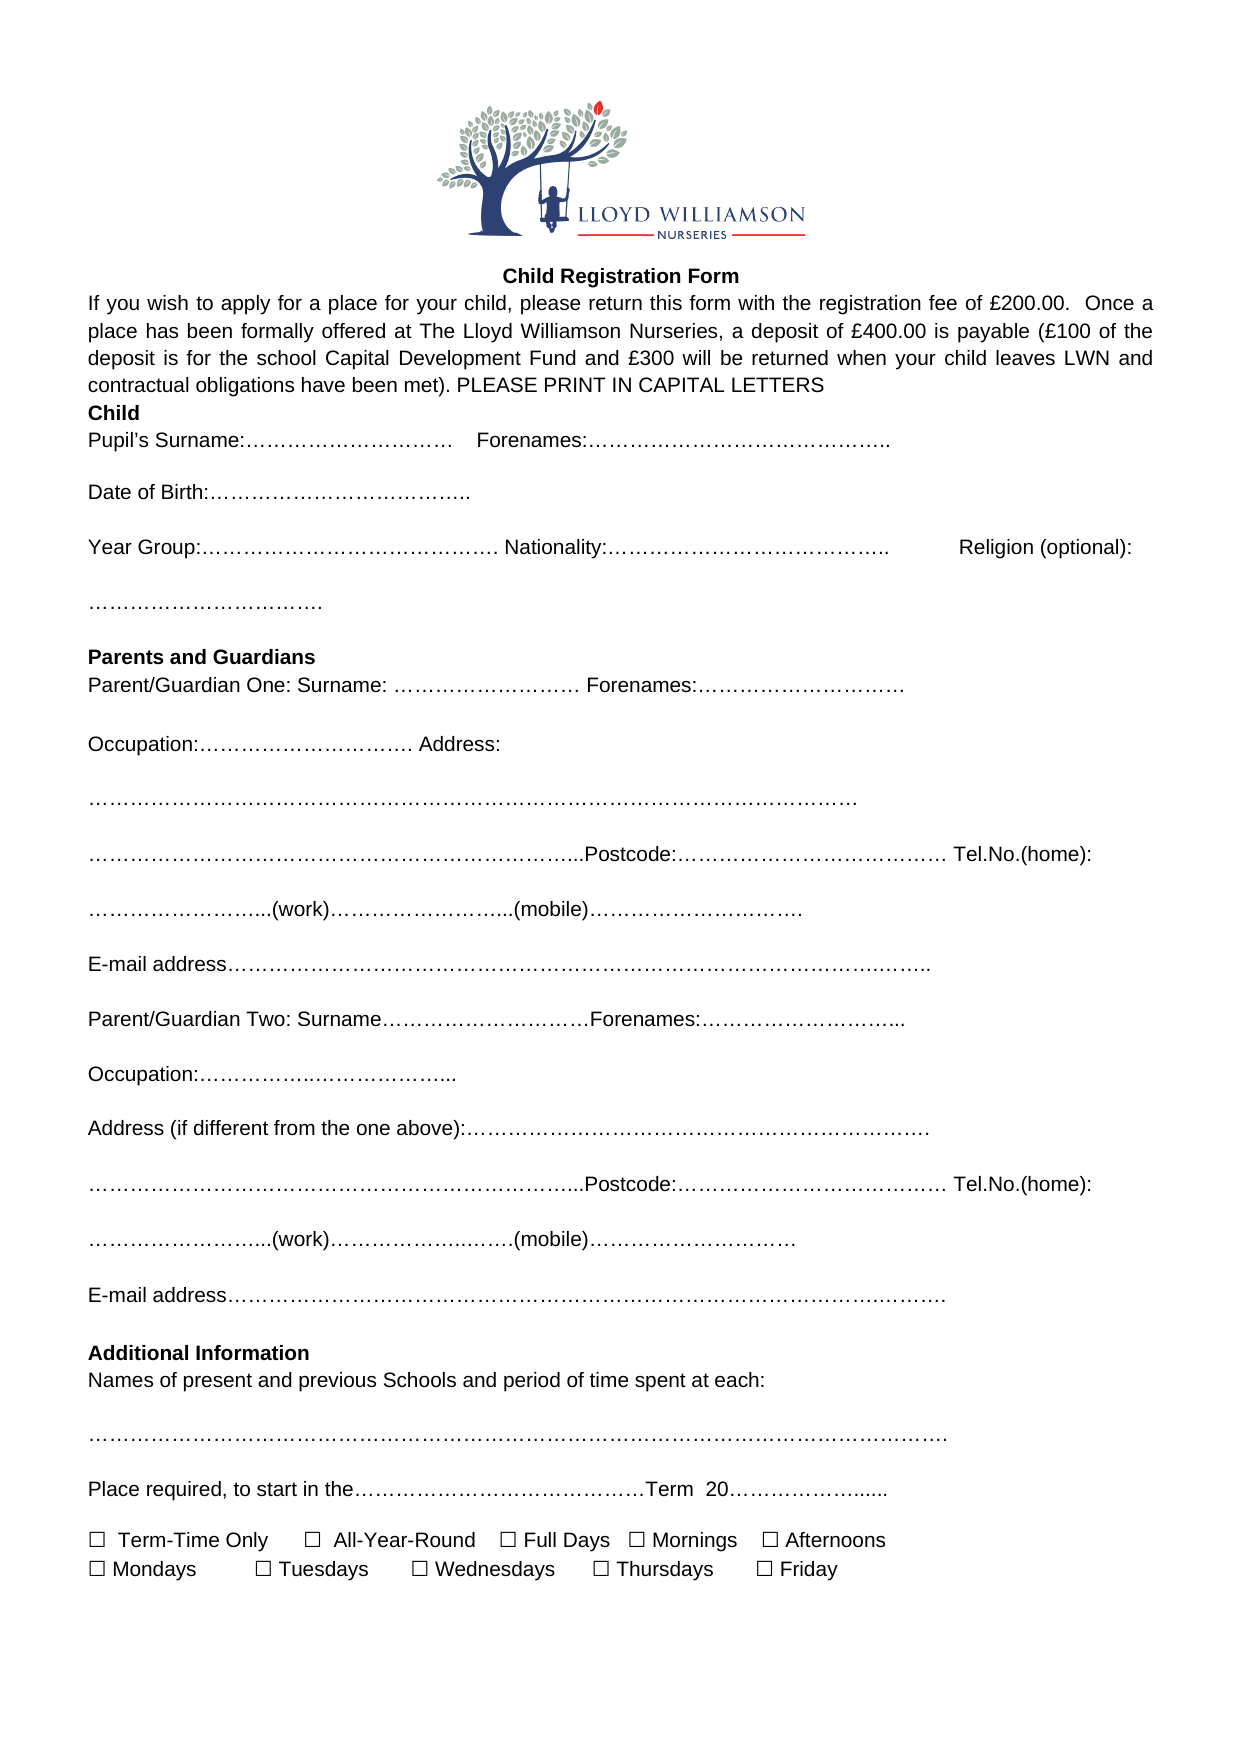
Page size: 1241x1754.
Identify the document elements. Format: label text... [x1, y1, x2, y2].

text Names of present and previous Schools and period of time spent at each: [88, 1368, 1165, 1392]
text E-mail address………………………………………………………………………………….…….. [88, 952, 1151, 976]
text ……………………………………………………………………………………………………………. [88, 1392, 1151, 1446]
picture [414, 76, 828, 264]
text Parent/Guardian One: Surname: ……………………… Forenames:………………………… [88, 673, 1142, 697]
text ☐ Mondays ☐ Tuesdays ☐ Wednesdays ☐ Thursdays ☐ Friday [88, 1554, 1165, 1582]
text Parent/Guardian Two: Surname…………………………Forenames:………………………... [88, 1007, 1132, 1031]
text Parents and Guardians [88, 645, 1165, 669]
text Occupation:……………..………………... [88, 1061, 1132, 1085]
text Address (if different from the one above):…………………………………………………………. [88, 1116, 1132, 1140]
text Place required, to start in the……………………………………Term 20………………...... [88, 1446, 1151, 1500]
text Date of Birth:……………………………….. [88, 480, 1146, 504]
text Year Group:……………………………………. Nationality:………………………………….. Religion (optional):……………………………. [88, 535, 1146, 613]
text E-mail address………………………………………………………………………………….………. [88, 1282, 1151, 1306]
text ……………………………………………………………...Postcode:………………………………… Tel.No.(home):……………………...(work)……………………...(mobile)…………………………. [88, 842, 1151, 920]
text ☐ Term-Time Only ☐ All-Year-Round ☐ Full Days ☐ Mornings ☐ Afternoons [88, 1525, 1165, 1554]
text ……………………………………………………………...Postcode:………………………………… Tel.No.(home):……………………...(work)………………..…….(mobile)………………………… [88, 1172, 1151, 1251]
text Occupation:…………………………. Address:………………………………………………………………………………………………… [88, 731, 1142, 810]
text Child [88, 400, 1165, 424]
text Additional Information [88, 1340, 1165, 1364]
text If you wish to apply for a place for your child, please return this form with the registration fee of £200.00. Once a place has been formally offered at The Lloyd Williamson Nurseries, a deposit of £400.00 is payable (£100 of the deposit is for the school Capital Development Fund and £300 will be returned when your child leaves LWN and contractual obligations have been met). PLEASE PRINT IN CAPITAL LETTERS [88, 291, 1156, 397]
text Pupil’s Surname:………………………… Forenames:…………………………………….. [88, 428, 1165, 452]
